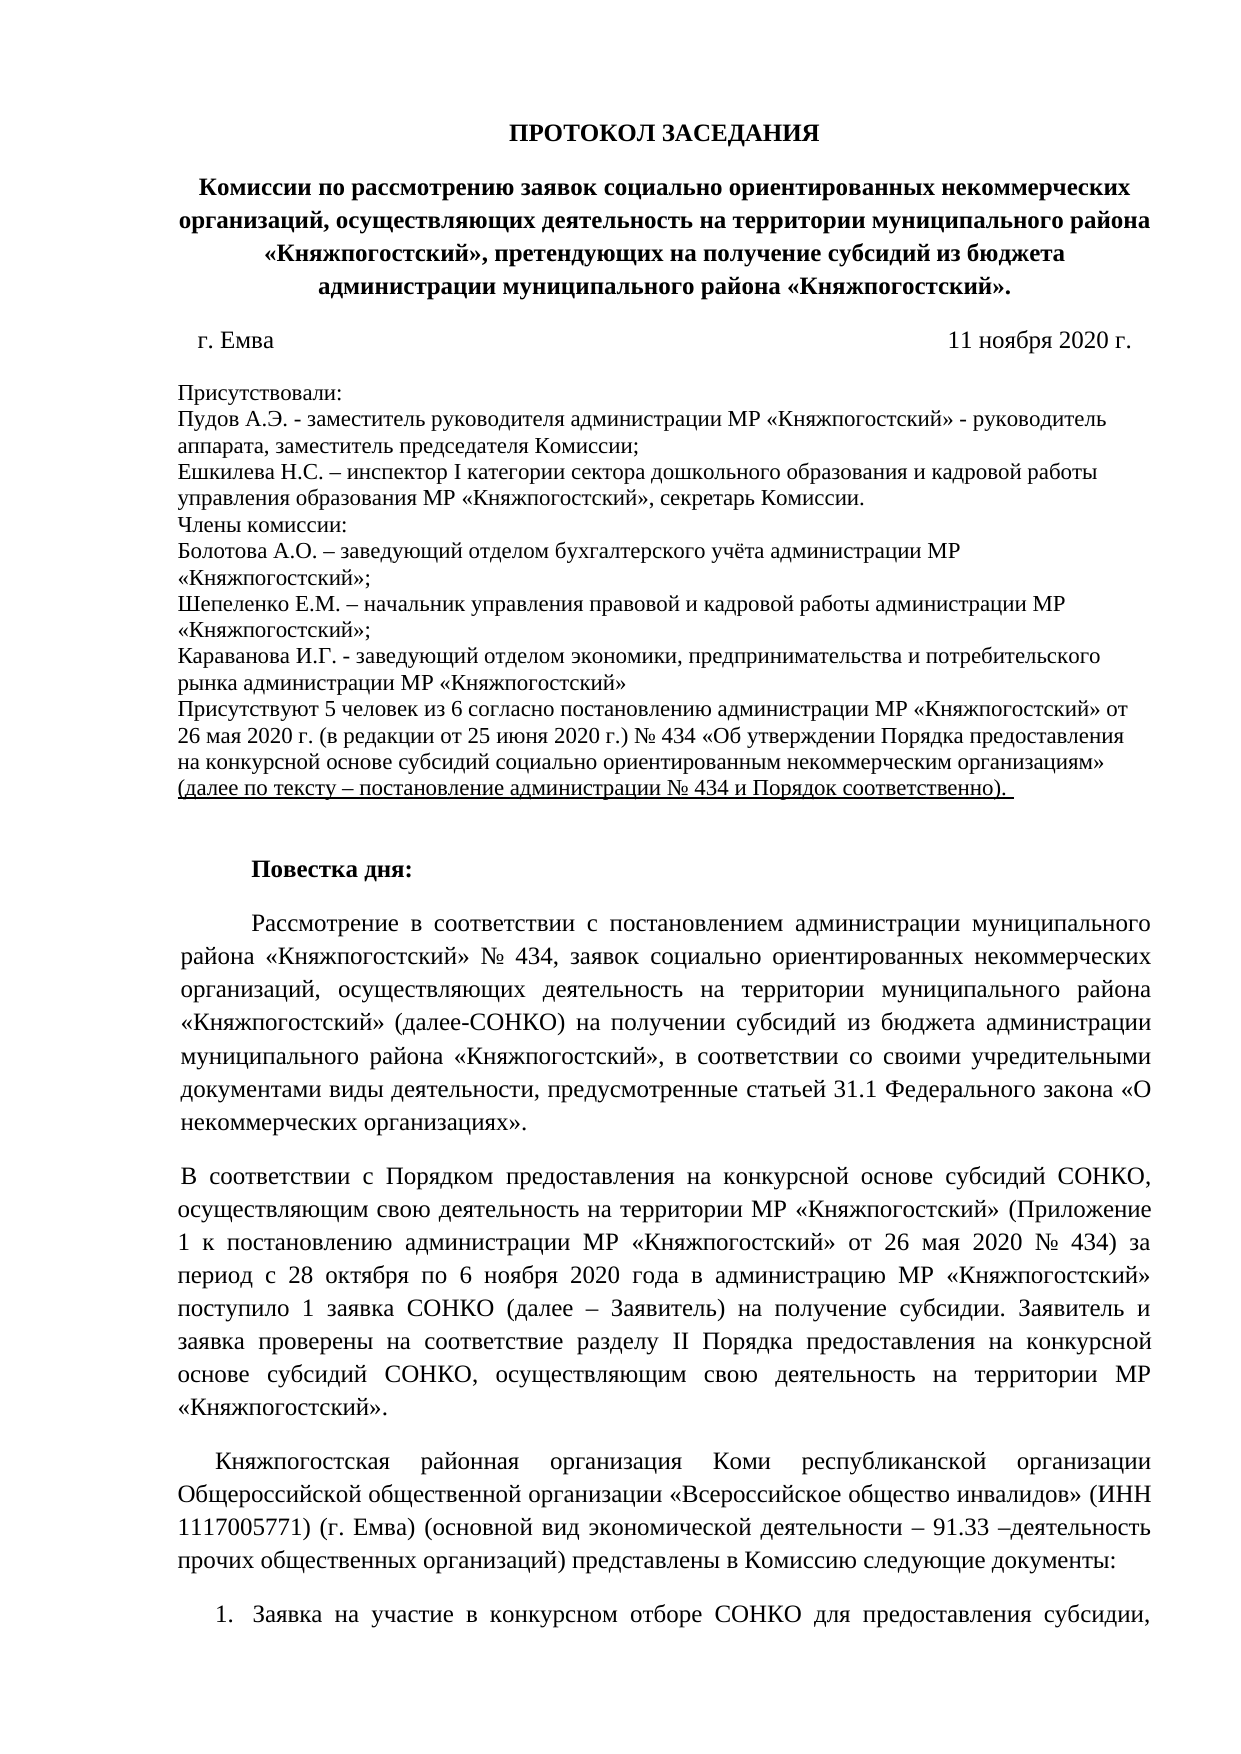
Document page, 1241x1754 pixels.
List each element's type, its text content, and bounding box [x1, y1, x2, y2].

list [215, 1599, 1152, 1627]
text Комиссии по рассмотрению заявок социально ориентированных некоммерческих организаций, осуществляющих деятельность на территории муниципального района «Княжпогостский», претендующих на получение субсидий из бюджета администрации муниципального района «Княжпогостский». [177, 172, 1152, 300]
text Пудов А.Э. - заместитель руководителя администрации МР «Княжпогостский» - руководитель аппарата, заместитель председателя Комиссии; [177, 405, 1152, 458]
text ПРОТОКОЛ ЗАСЕДАНИЯ [177, 118, 1152, 147]
text Рассмотрение в соответствии с постановлением администрации муниципального района «Княжпогостский» № 434, заявок социально ориентированных некоммерческих организаций, осуществляющих деятельность на территории муниципального района «Княжпогостский» (далее-СОНКО) на получении субсидий из бюджета администрации муниципального района «Княжпогостский», в соответствии со своими учредительными документами виды деятельности, предусмотренные статьей 31.1 Федерального закона «О некоммерческих организациях». [180, 908, 1152, 1136]
text Княжпогостская районная организация Коми республиканской организации Общероссийской общественной организации «Всероссийское общество инвалидов» (ИНН 1117005771) (г. Емва) (основной вид экономической деятельности – 91.33 –деятельность прочих общественных организаций) представлены в Комиссию следующие документы: [177, 1446, 1152, 1573]
text Присутствуют 5 человек из 6 согласно постановлению администрации МР «Княжпогостский» от 26 мая 2020 г. (в редакции от 25 июня 2020 г.) № 434 «Об утверждении Порядка предоставления на конкурсной основе субсидий социально ориентированным некоммерческим организациям» (далее по тексту – постановление администрации № 434 и Порядок соответственно). [177, 695, 1152, 801]
text Члены комиссии: [177, 511, 1152, 537]
text Караванова И.Г. - заведующий отделом экономики, предпринимательства и потребительского рынка администрации МР «Княжпогостский» [177, 643, 1152, 695]
text г. Емва 11 ноября 2020 г. [177, 325, 1152, 354]
text Ешкилева Н.С. – инспектор I категории сектора дошкольного образования и кадровой работы управления образования МР «Княжпогостский», секретарь Комиссии. [177, 458, 1152, 511]
text Присутствовали: [177, 379, 1152, 405]
text Болотова А.О. – заведующий отделом бухгалтерского учёта администрации МР «Княжпогостский»; [177, 537, 1152, 590]
text Шепеленко Е.М. – начальник управления правовой и кадровой работы администрации МР «Княжпогостский»; [177, 590, 1152, 643]
text Повестка дня: [177, 854, 1152, 883]
text В соответствии с Порядком предоставления на конкурсной основе субсидий СОНКО, осуществляющим свою деятельность на территории МР «Княжпогостский» (Приложение 1 к постановлению администрации МР «Княжпогостский» от 26 мая 2020 № 434) за период с 28 октября по 6 ноября 2020 года в администрацию МР «Княжпогостский» поступило 1 заявка СОНКО (далее – Заявитель) на получение субсидии. Заявитель и заявка проверены на соответствие разделу II Порядка предоставления на конкурсной основе субсидий СОНКО, осуществляющим свою деятельность на территории МР «Княжпогостский». [177, 1161, 1152, 1421]
